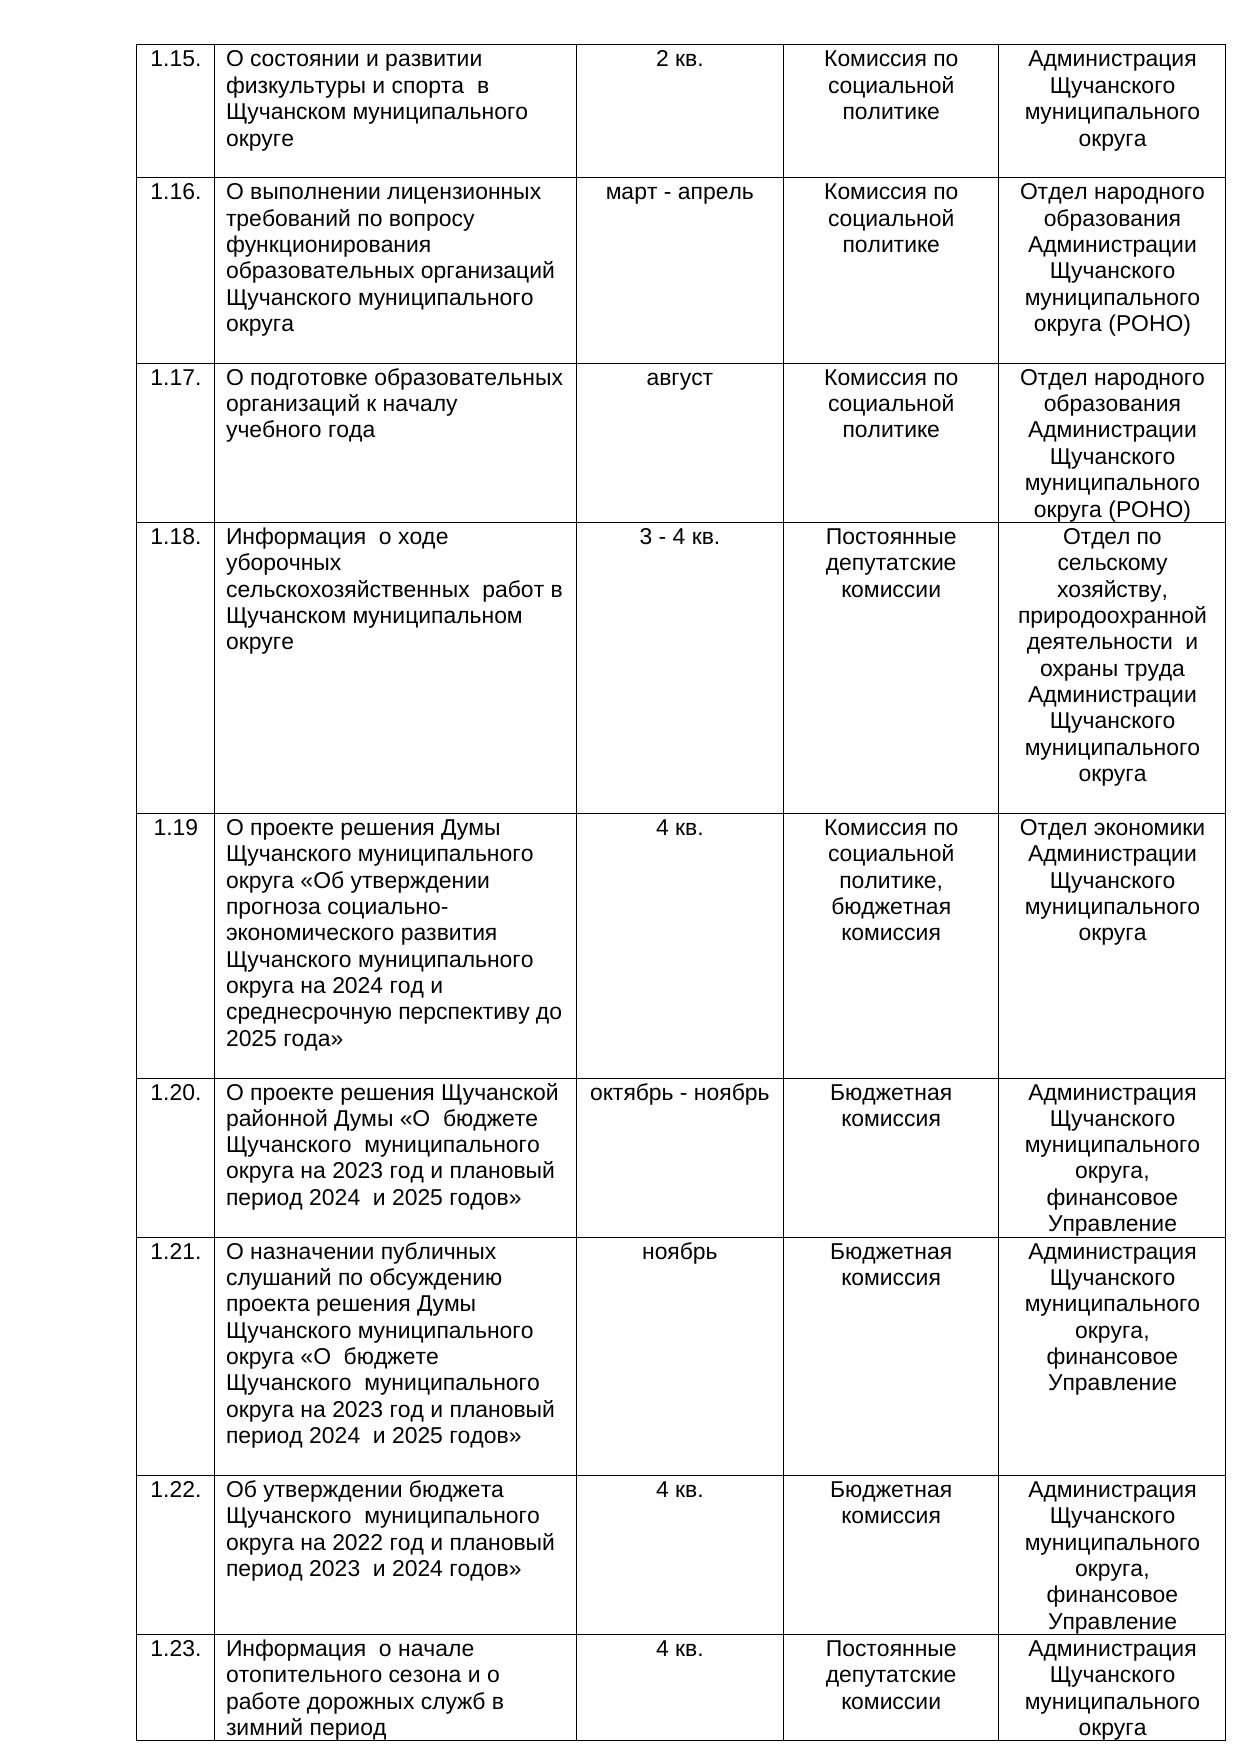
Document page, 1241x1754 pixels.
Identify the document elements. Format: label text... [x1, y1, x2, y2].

table_cell Администрация Щучанского муниципального округа, финансовое Управление [999, 1079, 1225, 1237]
table_cell 1.18. [137, 523, 214, 813]
table_cell Постоянные депутатские комиссии [784, 1635, 998, 1740]
table_cell Отдел экономики Администрации Щучанского муниципального округа [999, 814, 1225, 1077]
table_cell О проекте решения Щучанской районной Думы «О бюджете Щучанского муниципального округа на 2023 год и плановый период 2024 и 2025 годов» [215, 1079, 576, 1237]
table_cell Отдел народного образования Администрации Щучанского муниципального округа (РОНО) [999, 364, 1225, 522]
table_cell О назначении публичных слушаний по обсуждению проекта решения Думы Щучанского муниципального округа «О бюджете Щучанского муниципального округа на 2023 год и плановый период 2024 и 2025 годов» [215, 1238, 576, 1475]
table_cell Отдел по сельскому хозяйству, природоохранной деятельности и охраны труда Администрации Щучанского муниципального округа [999, 523, 1225, 813]
table_cell Комиссия по социальной политике [784, 45, 998, 177]
table_cell Комиссия по социальной политике [784, 364, 998, 522]
table_cell 1.16. [137, 178, 214, 363]
table_cell 1.23. [137, 1635, 214, 1740]
table_cell О подготовке образовательных организаций к началу учебного года [215, 364, 576, 522]
table_cell Администрация Щучанского муниципального округа, финансовое Управление [999, 1476, 1225, 1634]
table_cell Бюджетная комиссия [784, 1476, 998, 1634]
table_cell Отдел народного образования Администрации Щучанского муниципального округа (РОНО) [999, 178, 1225, 363]
table_cell 4 кв. [577, 1476, 783, 1634]
table_cell Администрация Щучанского муниципального округа [999, 45, 1225, 177]
table_cell О проекте решения Думы Щучанского муниципального округа «Об утверждении прогноза социально-экономического развития Щучанского муниципального округа на 2024 год и среднесрочную перспективу до 2025 года» [215, 814, 576, 1077]
table_cell Комиссия по социальной политике [784, 178, 998, 363]
table_cell 4 кв. [577, 1635, 783, 1740]
table_cell 1.17. [137, 364, 214, 522]
table_cell август [577, 364, 783, 522]
table_cell О выполнении лицензионных требований по вопросу функционирования образовательных организаций Щучанского муниципального округа [215, 178, 576, 363]
table_cell 1.15. [137, 45, 214, 177]
table_cell 1.19 [137, 814, 214, 1077]
table_cell 2 кв. [577, 45, 783, 177]
table_cell Комиссия по социальной политике, бюджетная комиссия [784, 814, 998, 1077]
table_cell 1.22. [137, 1476, 214, 1634]
table_cell март - апрель [577, 178, 783, 363]
table_cell 3 - 4 кв. [577, 523, 783, 813]
table_cell 4 кв. [577, 814, 783, 1077]
table_cell 1.21. [137, 1238, 214, 1475]
table_cell Об утверждении бюджета Щучанского муниципального округа на 2022 год и плановый период 2023 и 2024 годов» [215, 1476, 576, 1634]
table_cell Бюджетная комиссия [784, 1079, 998, 1237]
table_cell О состоянии и развитии физкультуры и спорта в Щучанском муниципального округе [215, 45, 576, 177]
table_cell ноябрь [577, 1238, 783, 1475]
table_cell Постоянные депутатские комиссии [784, 523, 998, 813]
table_cell Информация о ходе уборочных сельскохозяйственных работ в Щучанском муниципальном округе [215, 523, 576, 813]
table_cell Администрация Щучанского муниципального округа, финансовое Управление [999, 1238, 1225, 1475]
table_cell Администрация Щучанского муниципального округа [999, 1635, 1225, 1740]
table_cell октябрь - ноябрь [577, 1079, 783, 1237]
table_cell Бюджетная комиссия [784, 1238, 998, 1475]
table_cell Информация о начале отопительного сезона и о работе дорожных служб в зимний период [215, 1635, 576, 1740]
table_cell 1.20. [137, 1079, 214, 1237]
